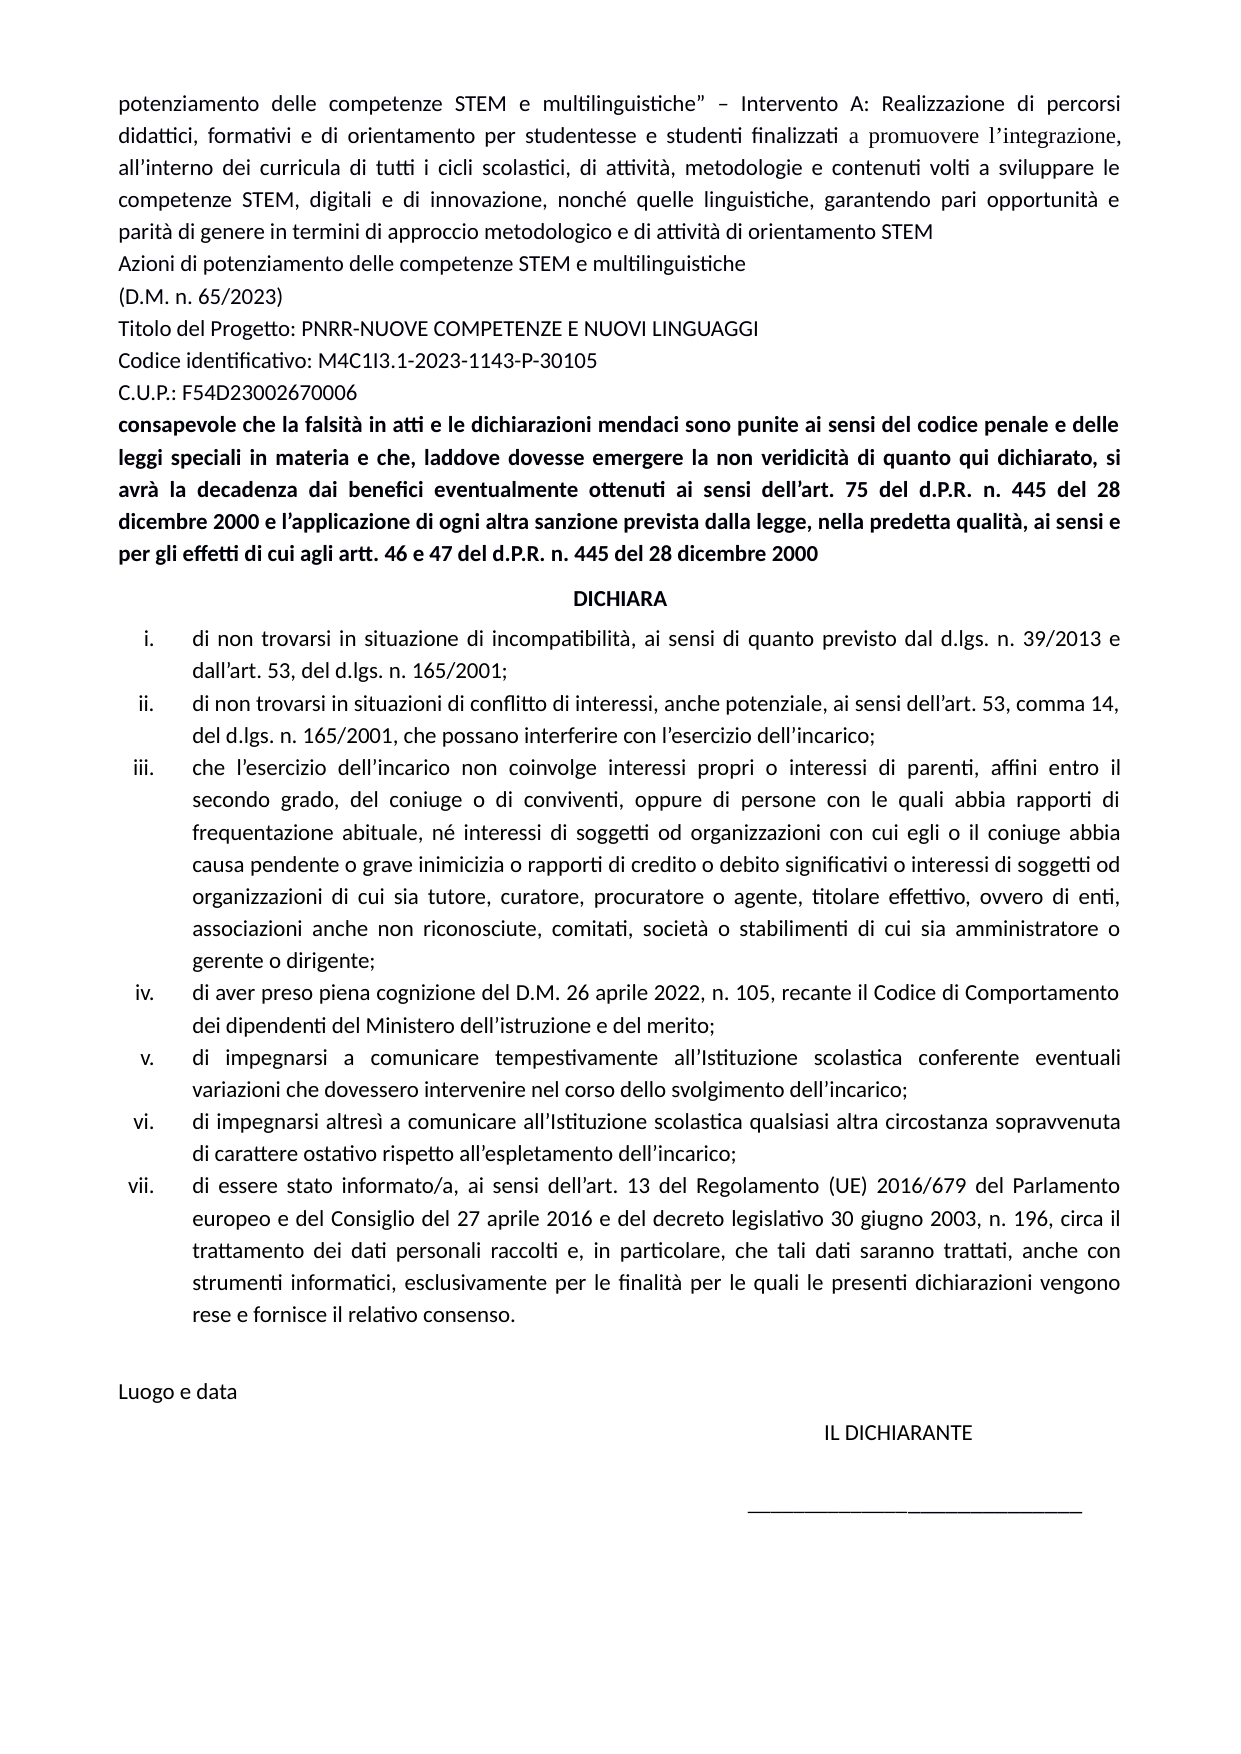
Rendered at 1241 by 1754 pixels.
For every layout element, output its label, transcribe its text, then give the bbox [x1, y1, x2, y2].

text Luogo e data [118, 1377, 1122, 1405]
text IL DICHIARANTE [118, 1418, 1122, 1474]
text (D.M. n. 65/2023) [118, 282, 1122, 310]
text DICHIARA [118, 584, 1122, 612]
text Titolo del Progetto: PNRR-NUOVE COMPETENZE E NUOVI LINGUAGGI [118, 314, 1122, 342]
text Codice identificativo: M4C1I3.1-2023-1143-P-30105 [118, 346, 1122, 374]
text consapevole che la falsità in atti e le dichiarazioni mendaci sono punite ai sensi del codice penale e delle leggi speciali in materia e che, laddove dovesse emergere la non veridicità di quanto qui dichiarato, si avrà la decadenza dai benefici eventualmente ottenuti ai sensi dell’art. 75 del d.P.R. n. 445 del 28 dicembre 2000 e l’applicazione di ogni altra sanzione prevista dalla legge, nella predetta qualità, ai sensi e per gli effetti di cui agli artt. 46 e 47 del d.P.R. n. 445 del 28 dicembre 2000 [118, 411, 1122, 567]
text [118, 89, 1122, 245]
text ____________________________ [634, 1486, 1122, 1517]
list di impegnarsi altresì a comunicare all’Istituzione scolastica qualsiasi altra circostanza sopravvenuta di carattere ostativo rispetto all’espletamento dell’incarico; [154, 1107, 1122, 1167]
list di non trovarsi in situazione di incompatibilità, ai sensi di quanto previsto dal d.lgs. n. 39/2013 e dall’art. 53, del d.lgs. n. 165/2001; [154, 624, 1122, 685]
text Azioni di potenziamento delle competenze STEM e multilinguistiche [118, 249, 1122, 278]
list che l’esercizio dell’incarico non coinvolge interessi propri o interessi di parenti, affini entro il secondo grado, del coniuge o di conviventi, oppure di persone con le quali abbia rapporti di frequentazione abituale, né interessi di soggetti od organizzazioni con cui egli o il coniuge abbia causa pendente o grave inimicizia o rapporti di credito o debito significativi o interessi di soggetti od organizzazioni di cui sia tutore, curatore, procuratore o agente, titolare effettivo, ovvero di enti, associazioni anche non riconosciute, comitati, società o stabilimenti di cui sia amministratore o gerente o dirigente; [154, 753, 1122, 974]
list di essere stato informato/a, ai sensi dell’art. 13 del Regolamento (UE) 2016/679 del Parlamento europeo e del Consiglio del 27 aprile 2016 e del decreto legislativo 30 giugno 2003, n. 196, circa il trattamento dei dati personali raccolti e, in particolare, che tali dati saranno trattati, anche con strumenti informatici, esclusivamente per le finalità per le quali le presenti dichiarazioni vengono rese e fornisce il relativo consenso. [154, 1172, 1122, 1328]
list di impegnarsi a comunicare tempestivamente all’Istituzione scolastica conferente eventuali variazioni che dovessero intervenire nel corso dello svolgimento dell’incarico; [154, 1043, 1122, 1103]
list di aver preso piena cognizione del D.M. 26 aprile 2022, n. 105, recante il Codice di Comportamento dei dipendenti del Ministero dell’istruzione e del merito; [154, 978, 1122, 1039]
list di non trovarsi in situazioni di conflitto di interessi, anche potenziale, ai sensi dell’art. 53, comma 14, del d.lgs. n. 165/2001, che possano interferire con l’esercizio dell’incarico; [154, 689, 1122, 749]
text C.U.P.: F54D23002670006 [118, 378, 1122, 406]
